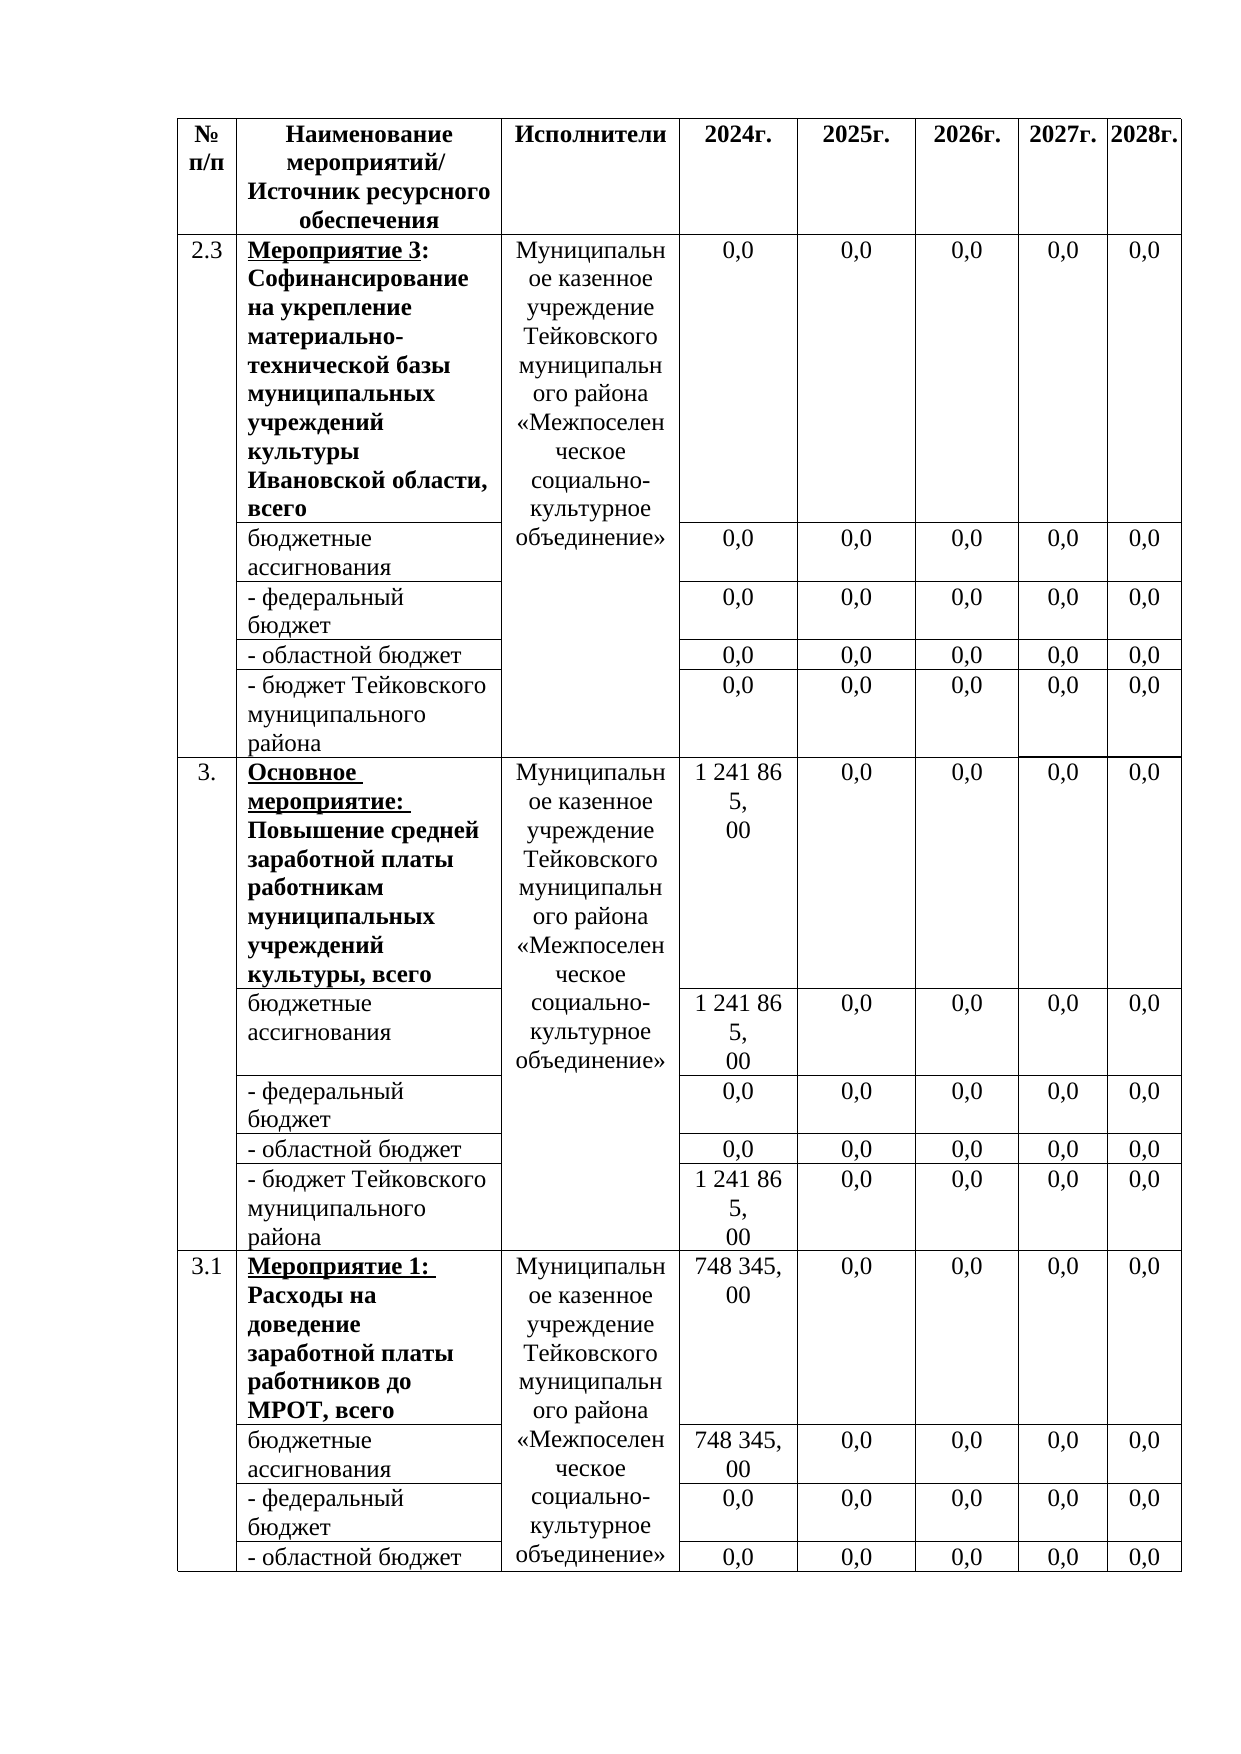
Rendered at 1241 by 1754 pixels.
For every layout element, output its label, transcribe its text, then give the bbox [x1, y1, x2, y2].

table_cell бюджетные ассигнования [237, 989, 501, 1075]
table_cell 0,0 [916, 1251, 1018, 1424]
table_cell 0,0 [1019, 1134, 1107, 1163]
table_cell 0,0 [798, 1134, 915, 1163]
table_cell 0,0 [916, 1134, 1018, 1163]
table_cell 0,0 [916, 1542, 1018, 1571]
table_header 2027г. [1019, 119, 1107, 234]
table_cell 3.1 [178, 1251, 236, 1571]
table_cell 0,0 [916, 640, 1018, 669]
table_cell Муниципальное казенное учреждение Тейковского муниципального района «Межпоселенческое социально-культурное объединение» [502, 758, 679, 1250]
table_cell 0,0 [1108, 1425, 1181, 1482]
table_cell 0,0 [798, 1164, 915, 1250]
table_header 2024г. [680, 119, 797, 234]
table_header 2028г. [1108, 119, 1181, 234]
table_cell 0,0 [1019, 640, 1107, 669]
table_cell 0,0 [1019, 582, 1107, 639]
table_cell 0,0 [680, 640, 797, 669]
table_cell - бюджет Тейковского муниципального района [237, 1164, 501, 1250]
table_cell 0,0 [1019, 1164, 1107, 1250]
table_cell 0,0 [798, 235, 915, 522]
table_cell 0,0 [1108, 582, 1181, 639]
table_cell Мероприятие 1: Расходы на доведение заработной платы работников до МРОТ, всего [237, 1251, 501, 1424]
table_cell 0,0 [916, 989, 1018, 1075]
table_cell 0,0 [680, 235, 797, 522]
table_cell 1 241 865, 00 [680, 989, 797, 1075]
table_cell 0,0 [680, 1542, 797, 1571]
table_cell 0,0 [798, 640, 915, 669]
table_cell 0,0 [916, 235, 1018, 522]
table_cell Основное мероприятие: Повышение средней заработной платы работникам муниципальных учреждений культуры, всего [237, 758, 501, 987]
table_cell 0,0 [798, 582, 915, 639]
table_cell 0,0 [916, 1425, 1018, 1482]
table_cell 0,0 [1108, 670, 1181, 756]
table_cell 0,0 [1019, 235, 1107, 522]
table_cell 0,0 [1108, 1164, 1181, 1250]
table_cell - федеральный бюджет [237, 1484, 501, 1541]
table_cell Мероприятие 3: Софинансирование на укрепление материально-технической базы муниципальных учреждений культуры Ивановской области, всего [237, 235, 501, 522]
table_cell 0,0 [1019, 1425, 1107, 1482]
table_cell 748 345,00 [680, 1425, 797, 1482]
table_cell 0,0 [798, 1251, 915, 1424]
table_cell 2.3 [178, 235, 236, 756]
table_cell 0,0 [798, 1542, 915, 1571]
table_cell 0,0 [1019, 1484, 1107, 1541]
table_cell 0,0 [1108, 235, 1181, 522]
table_cell бюджетные ассигнования [237, 523, 501, 581]
table_header 2025г. [798, 119, 915, 234]
table_cell 0,0 [1108, 640, 1181, 669]
table_cell 0,0 [1019, 1542, 1107, 1571]
table_cell - бюджет Тейковского муниципального района [237, 670, 501, 756]
table_cell - федеральный бюджет [237, 582, 501, 639]
table_cell 0,0 [1108, 1484, 1181, 1541]
table_cell 0,0 [1019, 989, 1107, 1075]
table_cell - федеральный бюджет [237, 1076, 501, 1133]
table_cell 0,0 [1019, 523, 1107, 581]
table_cell 0,0 [680, 670, 797, 756]
table_cell 0,0 [1108, 1076, 1181, 1133]
table_cell - областной бюджет [237, 1134, 501, 1163]
table_cell 0,0 [680, 1484, 797, 1541]
table_cell 0,0 [1019, 1076, 1107, 1133]
table_cell 0,0 [916, 670, 1018, 756]
table_cell 0,0 [1019, 758, 1107, 987]
table_cell 0,0 [798, 523, 915, 581]
table_cell 0,0 [798, 1425, 915, 1482]
table_cell бюджетные ассигнования [237, 1425, 501, 1482]
table_header Наименование мероприятий/ Источник ресурсного обеспечения [237, 119, 501, 234]
table_cell 0,0 [1108, 758, 1181, 987]
table_cell 0,0 [916, 1164, 1018, 1250]
table_cell 1 241 865, 00 [680, 1164, 797, 1250]
table_cell 0,0 [1019, 670, 1107, 756]
table_cell 3. [178, 758, 236, 1250]
table_cell 748 345,00 [680, 1251, 797, 1424]
table_cell 0,0 [1019, 1251, 1107, 1424]
table_header Исполнители [502, 119, 679, 234]
table_cell 0,0 [916, 1484, 1018, 1541]
table_cell - областной бюджет [237, 1542, 501, 1571]
table_cell 0,0 [680, 582, 797, 639]
table_cell 0,0 [1108, 989, 1181, 1075]
table_cell 0,0 [680, 1134, 797, 1163]
table_cell 0,0 [798, 670, 915, 756]
table_cell 0,0 [798, 1076, 915, 1133]
table_cell 0,0 [1108, 523, 1181, 581]
table_cell 0,0 [916, 523, 1018, 581]
table_cell 0,0 [798, 989, 915, 1075]
table_header № п/п [178, 119, 236, 234]
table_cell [502, 235, 679, 756]
table_cell 0,0 [1108, 1542, 1181, 1571]
table_cell 0,0 [1108, 1251, 1181, 1424]
table_cell 0,0 [916, 1076, 1018, 1133]
table_cell 0,0 [916, 758, 1018, 987]
table_cell 0,0 [680, 1076, 797, 1133]
table_cell - областной бюджет [237, 640, 501, 669]
table_header 2026г. [916, 119, 1018, 234]
table_cell 1 241 865, 00 [680, 758, 797, 987]
table_cell Муниципальное казенное учреждение Тейковского муниципального района «Межпоселенческое социально-культурное объединение» [502, 1251, 679, 1571]
table_cell 0,0 [916, 582, 1018, 639]
table_cell 0,0 [798, 1484, 915, 1541]
table_cell 0,0 [680, 523, 797, 581]
table_cell 0,0 [1108, 1134, 1181, 1163]
table_cell 0,0 [798, 758, 915, 987]
